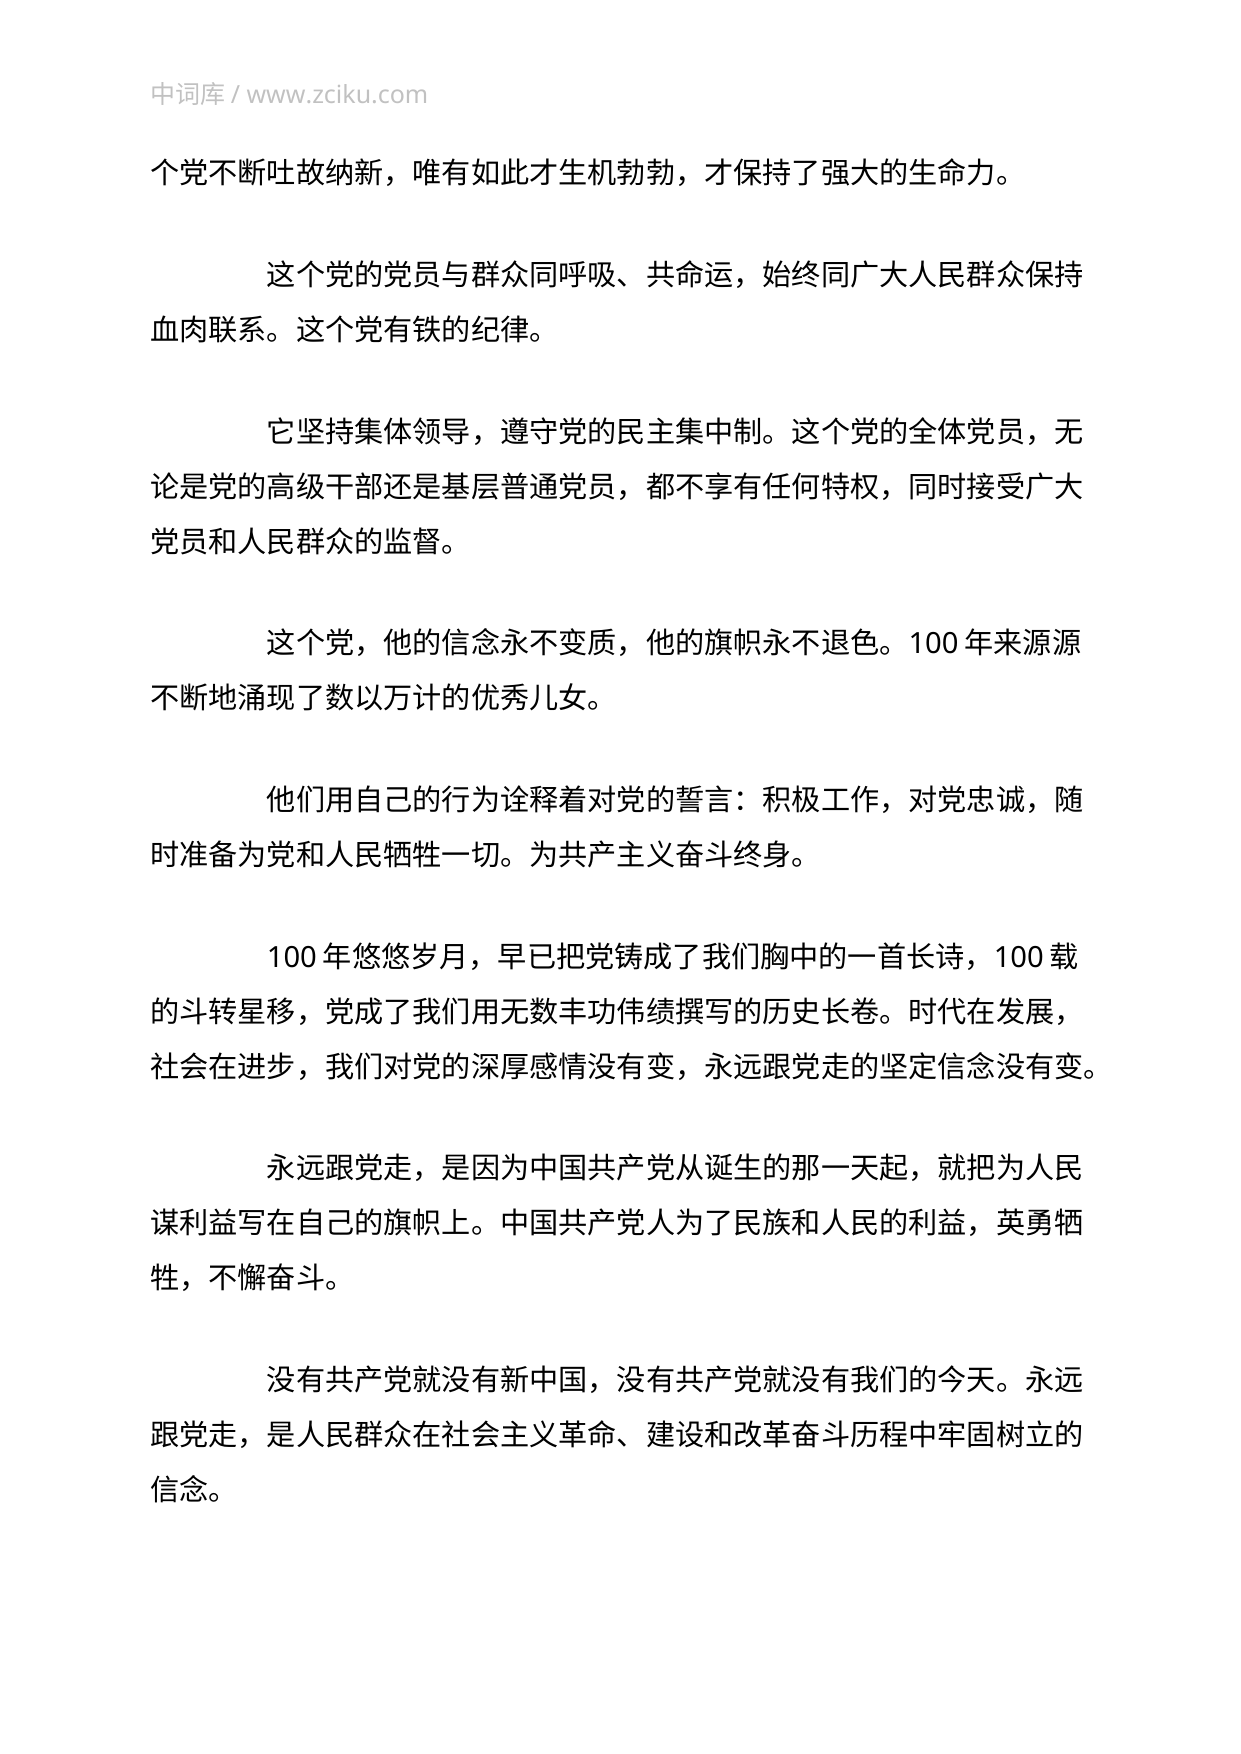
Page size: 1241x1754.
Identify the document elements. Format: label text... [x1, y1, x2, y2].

text 没有共产党就没有新中国，没有共产党就没有我们的今天。永远跟党走，是人民群众在社会主义革命、建设和改革奋斗历程中牢固树立的信念。 [150, 1357, 1090, 1509]
text 他们用自己的行为诠释着对党的誓言：积极工作，对党忠诚，随时准备为党和人民牺牲一切。为共产主义奋斗终身。 [150, 777, 1090, 874]
text 这个党，他的信念永不变质，他的旗帜永不退色。100年来源源不断地涌现了数以万计的优秀儿女。 [150, 620, 1090, 717]
text 这个党的党员与群众同呼吸、共命运，始终同广大人民群众保持血肉联系。这个党有铁的纪律。 [150, 252, 1090, 349]
text 100年悠悠岁月，早已把党铸成了我们胸中的一首长诗，100载的斗转星移，党成了我们用无数丰功伟绩撰写的历史长卷。时代在发展，社会在进步，我们对党的深厚感情没有变，永远跟党走的坚定信念没有变。 [150, 933, 1090, 1086]
text 永远跟党走，是因为中国共产党从诞生的那一天起，就把为人民谋利益写在自己的旗帜上。中国共产党人为了民族和人民的利益，英勇牺牲，不懈奋斗。 [150, 1145, 1090, 1297]
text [150, 150, 1090, 192]
text 它坚持集体领导，遵守党的民主集中制。这个党的全体党员，无论是党的高级干部还是基层普通党员，都不享有任何特权，同时接受广大党员和人民群众的监督。 [150, 408, 1090, 561]
